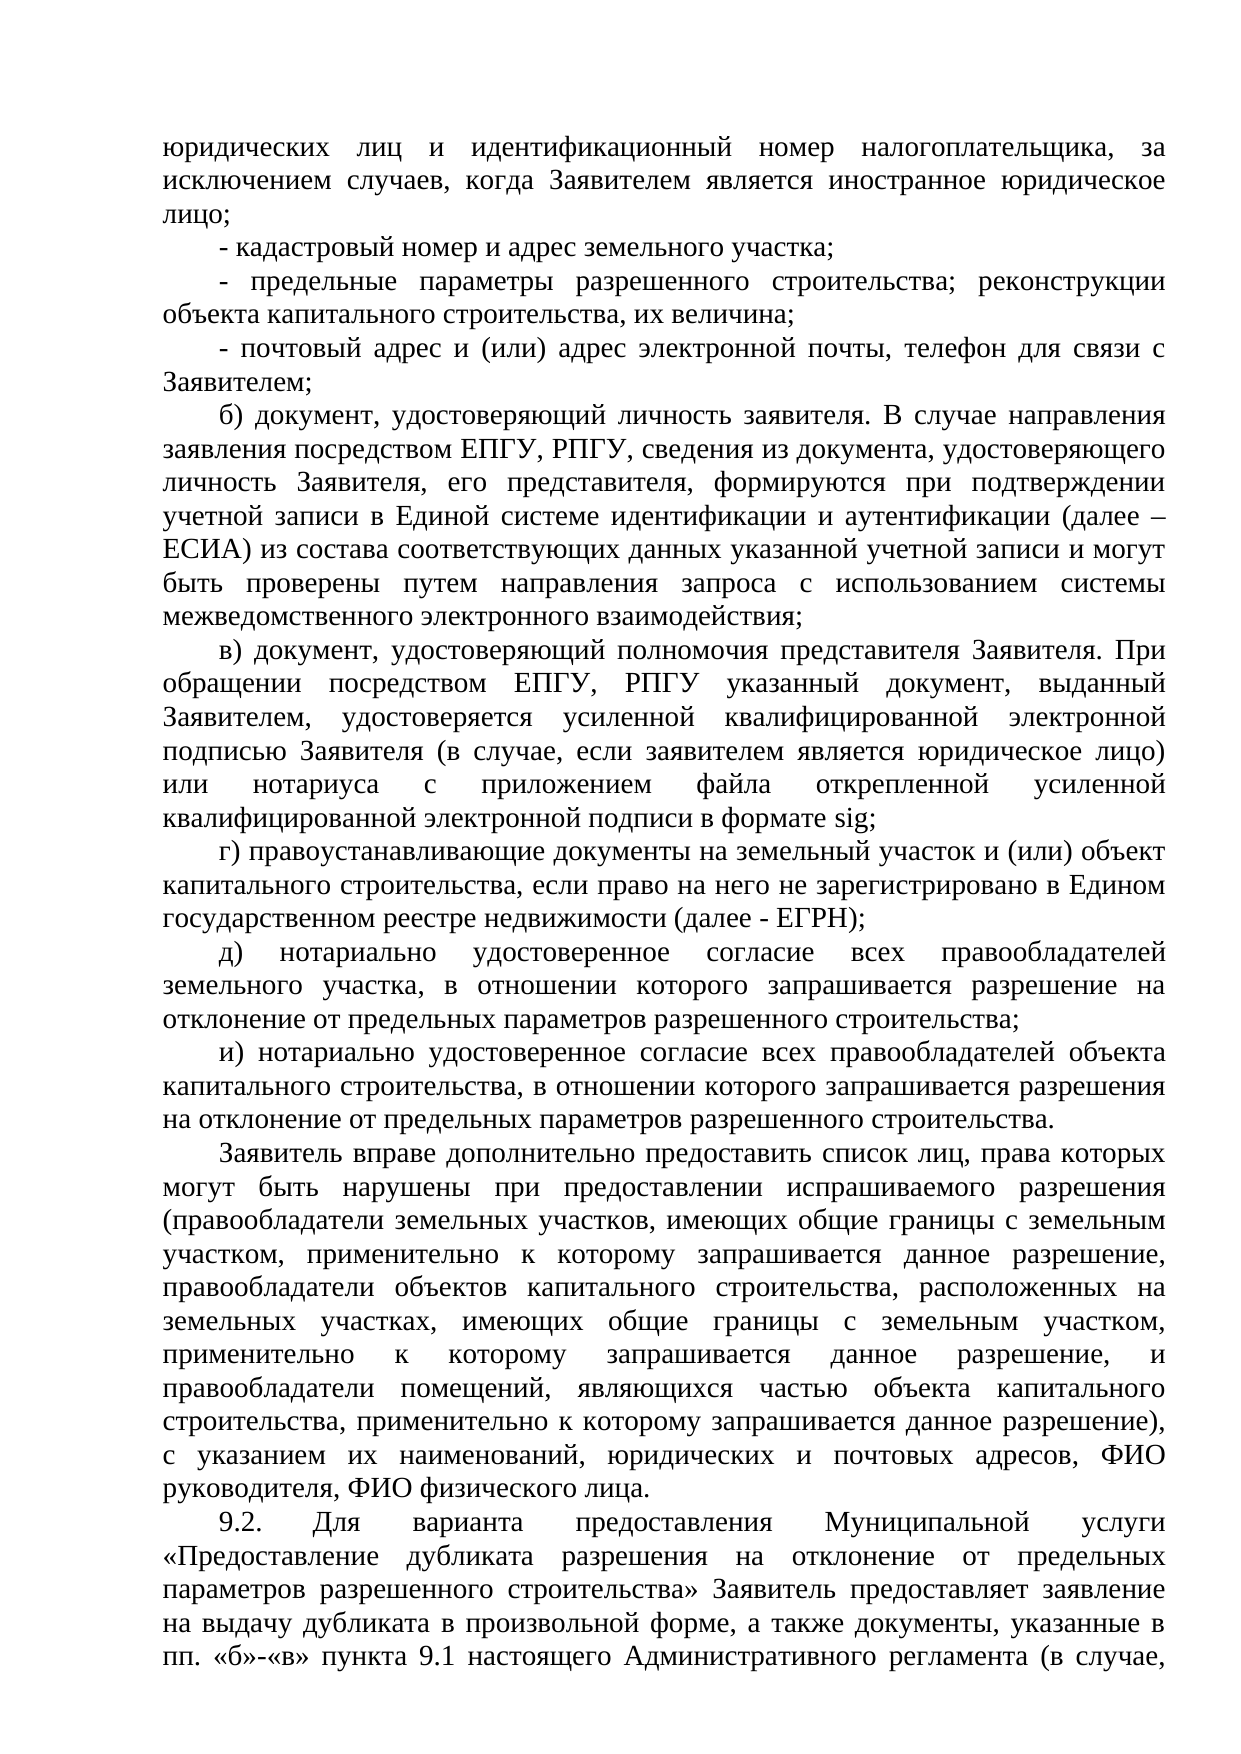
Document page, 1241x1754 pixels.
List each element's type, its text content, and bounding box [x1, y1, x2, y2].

text - кадастровый номер и адрес земельного участка; [162, 229, 1167, 263]
text - предельные параметры разрешенного строительства; реконструкции объекта капитального строительства, их величина; [162, 263, 1167, 330]
text б) документ, удостоверяющий личность заявителя. В случае направления заявления посредством ЕПГУ, РПГУ, сведения из документа, удостоверяющего личность Заявителя, его представителя, формируются при подтверждении учетной записи в Единой системе идентификации и аутентификации (далее – ЕСИА) из состава соответствующих данных указанной учетной записи и могут быть проверены путем направления запроса с использованием системы межведомственного электронного взаимодействия; [162, 397, 1167, 632]
text - почтовый адрес и (или) адрес электронной почты, телефон для связи с Заявителем; [162, 330, 1167, 397]
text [162, 129, 1167, 229]
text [162, 1504, 1167, 1672]
text и) нотариально удостоверенное согласие всех правообладателей объекта капитального строительства, в отношении которого запрашивается разрешения на отклонение от предельных параметров разрешенного строительства. [162, 1034, 1167, 1135]
text г) правоустанавливающие документы на земельный участок и (или) объект капитального строительства, если право на него не зарегистрировано в Едином государственном реестре недвижимости (далее - ЕГРН); [162, 833, 1167, 934]
text в) документ, удостоверяющий полномочия представителя Заявителя. При обращении посредством ЕПГУ, РПГУ указанный документ, выданный Заявителем, удостоверяется усиленной квалифицированной электронной подписью Заявителя (в случае, если заявителем является юридическое лицо) или нотариуса с приложением файла открепленной усиленной квалифицированной электронной подписи в формате sig; [162, 632, 1167, 833]
text д) нотариально удостоверенное согласие всех правообладателей земельного участка, в отношении которого запрашивается разрешение на отклонение от предельных параметров разрешенного строительства; [162, 934, 1167, 1034]
text Заявитель вправе дополнительно предоставить список лиц, права которых могут быть нарушены при предоставлении испрашиваемого разрешения (правообладатели земельных участков, имеющих общие границы с земельным участком, применительно к которому запрашивается данное разрешение, правообладатели объектов капитального строительства, расположенных на земельных участках, имеющих общие границы с земельным участком, применительно к которому запрашивается данное разрешение, и правообладатели помещений, являющихся частью объекта капитального строительства, применительно к которому запрашивается данное разрешение), с указанием их наименований, юридических и почтовых адресов, ФИО руководителя, ФИО физического лица. [162, 1135, 1167, 1504]
